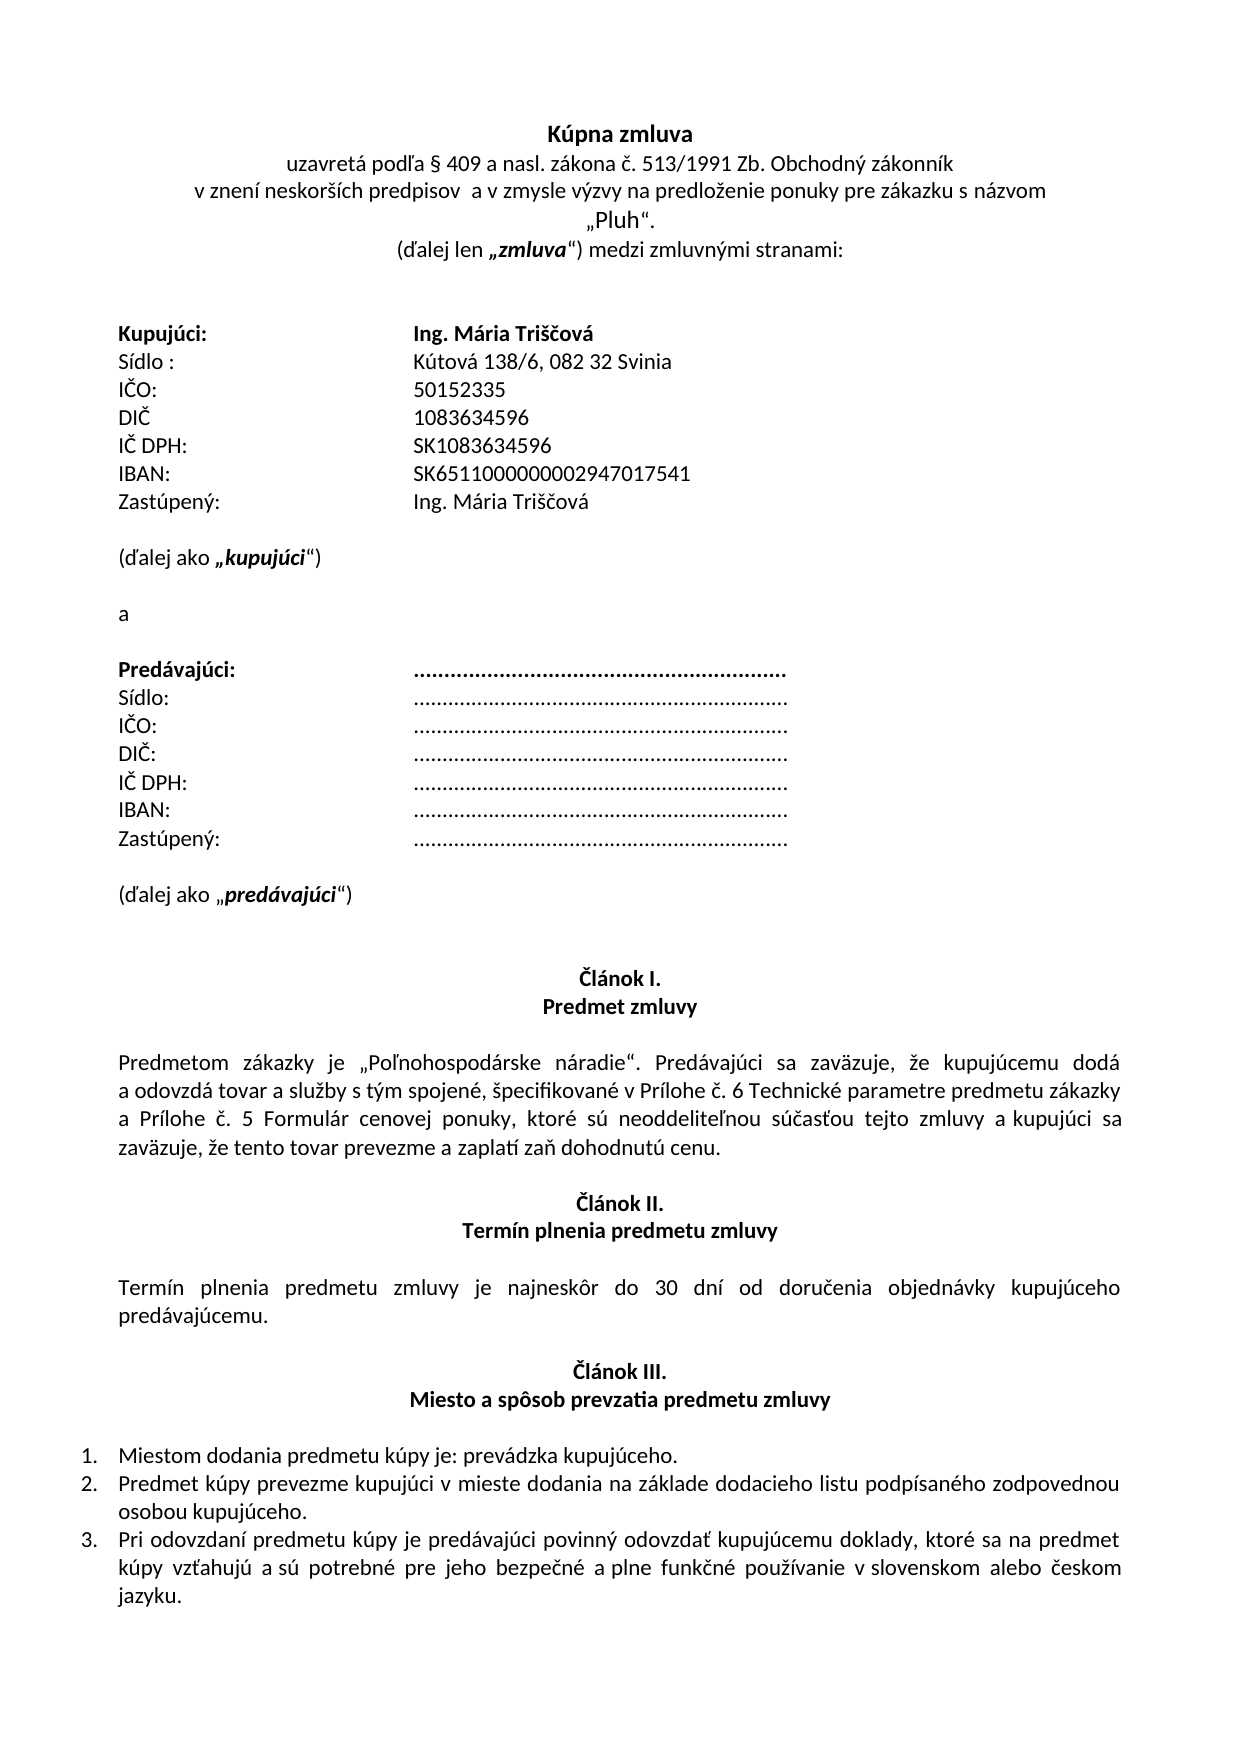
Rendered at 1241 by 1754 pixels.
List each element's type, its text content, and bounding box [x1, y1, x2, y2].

text „Pluh“. [118, 205, 1122, 235]
text DIČ 1083634596 [118, 403, 1122, 431]
text uzavretá podľa § 409 a nasl. zákona č. 513/1991 Zb. Obchodný zákonník [118, 149, 1122, 177]
text v znení neskorších predpisov a v zmysle výzvy na predloženie ponuky pre zákazku s názvom [118, 177, 1122, 205]
text Sídlo: ................................................................. [118, 683, 1122, 712]
text Termín plnenia predmetu zmluvy [118, 1217, 1122, 1245]
text IČ DPH: SK1083634596 [118, 431, 1122, 459]
list Miestom dodania predmetu kúpy je: prevádzka kupujúceho. [81, 1441, 1122, 1469]
text IČ DPH: ................................................................. [118, 768, 1122, 796]
text IČO: 50152335 [118, 375, 1122, 403]
text Kúpna zmluva [118, 118, 1122, 149]
text Predávajúci: ............................................................. [118, 656, 1122, 683]
text (ďalej len „zmluva“) medzi zmluvnými stranami: [118, 235, 1122, 263]
text DIČ: ................................................................. [118, 739, 1122, 768]
text Článok I. [118, 964, 1122, 992]
text a [118, 599, 1122, 627]
text Článok III. [118, 1357, 1122, 1385]
text Miesto a spôsob prevzatia predmetu zmluvy [118, 1385, 1122, 1413]
text Predmet zmluvy [118, 992, 1122, 1021]
text (ďalej ako „kupujúci“) [118, 543, 1122, 571]
text Článok II. [118, 1189, 1122, 1217]
list Termín plnenia predmetu zmluvy je najneskôr do 30 dní od doručenia objednávky kupujúceho predávajúcemu. [118, 1273, 1122, 1329]
list Pri odovzdaní predmetu kúpy je predávajúci povinný odovzdať kupujúcemu doklady, ktoré sa na predmet kúpy vzťahujú a sú potrebné pre jeho bezpečné a plne funkčné používanie v slovenskom alebo českom jazyku. [81, 1525, 1122, 1609]
text IBAN: SK6511000000002947017541 [118, 459, 1122, 487]
text IBAN: ................................................................. [118, 796, 1122, 824]
text Zastúpený: Ing. Mária Triščová [118, 487, 1122, 515]
text Kupujúci: Ing. Mária Triščová [118, 319, 1122, 347]
text IČO: ................................................................. [118, 712, 1122, 739]
text Sídlo : Kútová 138/6, 082 32 Svinia [118, 347, 1122, 375]
text Predmetom zákazky je „Poľnohospodárske náradie“. Predávajúci sa zaväzuje, že kupujúcemu dodá a odovzdá tovar a služby s tým spojené, špecifikované v Prílohe č. 6 Technické parametre predmetu zákazky a Prílohe č. 5 Formulár cenovej ponuky, ktoré sú neoddeliteľnou súčasťou tejto zmluvy a kupujúci sa zaväzuje, že tento tovar prevezme a zaplatí zaň dohodnutú cenu. [118, 1048, 1122, 1161]
text Zastúpený: ................................................................. [118, 824, 1122, 852]
list Predmet kúpy prevezme kupujúci v mieste dodania na základe dodacieho listu podpísaného zodpovednou osobou kupujúceho. [81, 1469, 1122, 1525]
text (ďalej ako „predávajúci“) [118, 880, 1122, 908]
